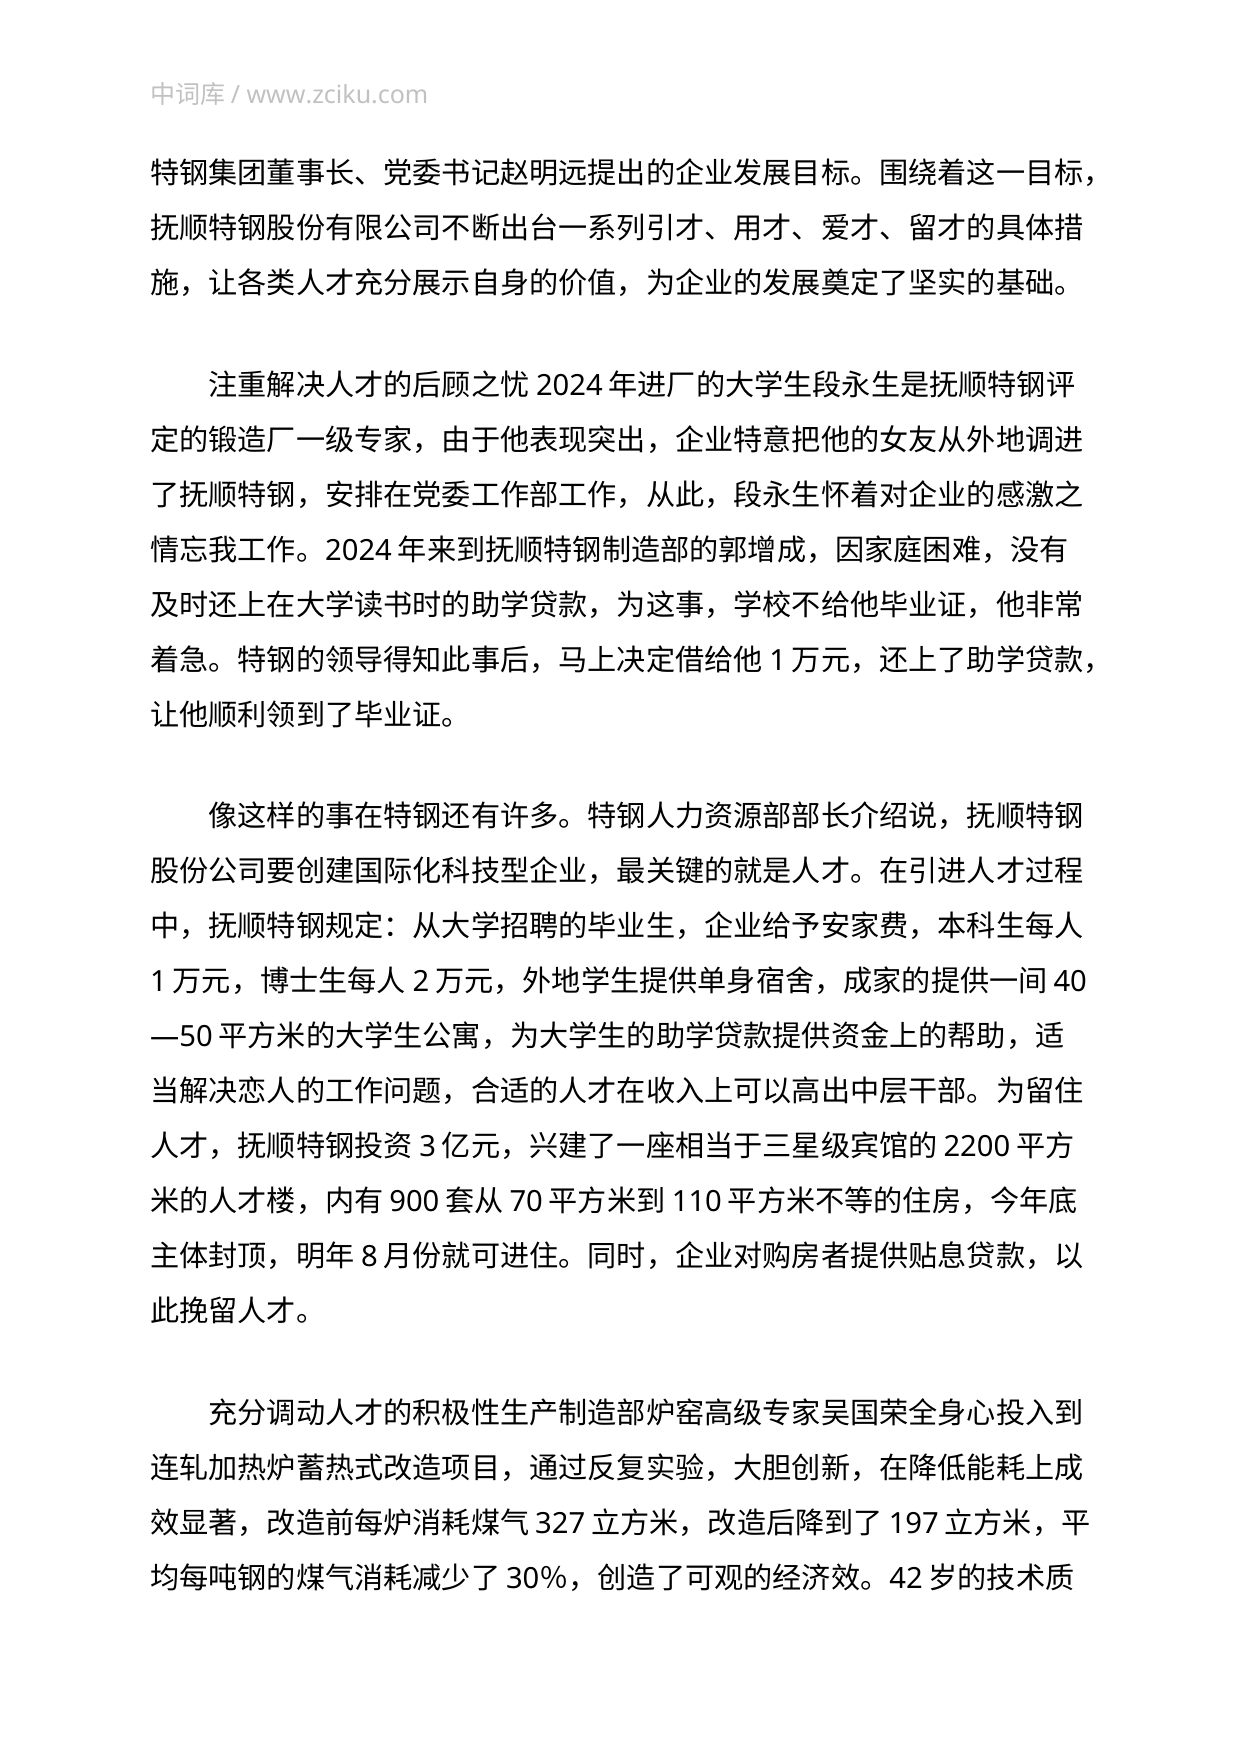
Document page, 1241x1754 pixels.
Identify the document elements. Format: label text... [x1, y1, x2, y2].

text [150, 150, 1090, 302]
text 注重解决人才的后顾之忧 2024年进厂的大学生段永生是抚顺特钢评定的锻造厂一级专家，由于他表现突出，企业特意把他的女友从外地调进了抚顺特钢，安排在党委工作部工作，从此，段永生怀着对企业的感激之情忘我工作。2024年来到抚顺特钢制造部的郭增成，因家庭困难，没有及时还上在大学读书时的助学贷款，为这事，学校不给他毕业证，他非常着急。特钢的领导得知此事后，马上决定借给他 1万元，还上了助学贷款，让他顺利领到了毕业证。 [150, 362, 1090, 733]
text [150, 1389, 1090, 1597]
text 像这样的事在特钢还有许多。特钢人力资源部部长介绍说，抚顺特钢股份公司要创建国际化科技型企业，最关键的就是人才。在引进人才过程中，抚顺特钢规定：从大学招聘的毕业生，企业给予安家费，本科生每人 1万元，博士生每人 2万元，外地学生提供单身宿舍，成家的提供一间40—50平方米的大学生公寓，为大学生的助学贷款提供资金上的帮助，适当解决恋人的工作问题，合适的人才在收入上可以高出中层干部。为留住人才，抚顺特钢投资 3亿元，兴建了一座相当于三星级宾馆的2200平方米的人才楼，内有900套从70平方米到 110平方米不等的住房，今年底主体封顶，明年 8月份就可进住。同时，企业对购房者提供贴息贷款，以此挽留人才。 [150, 793, 1090, 1330]
